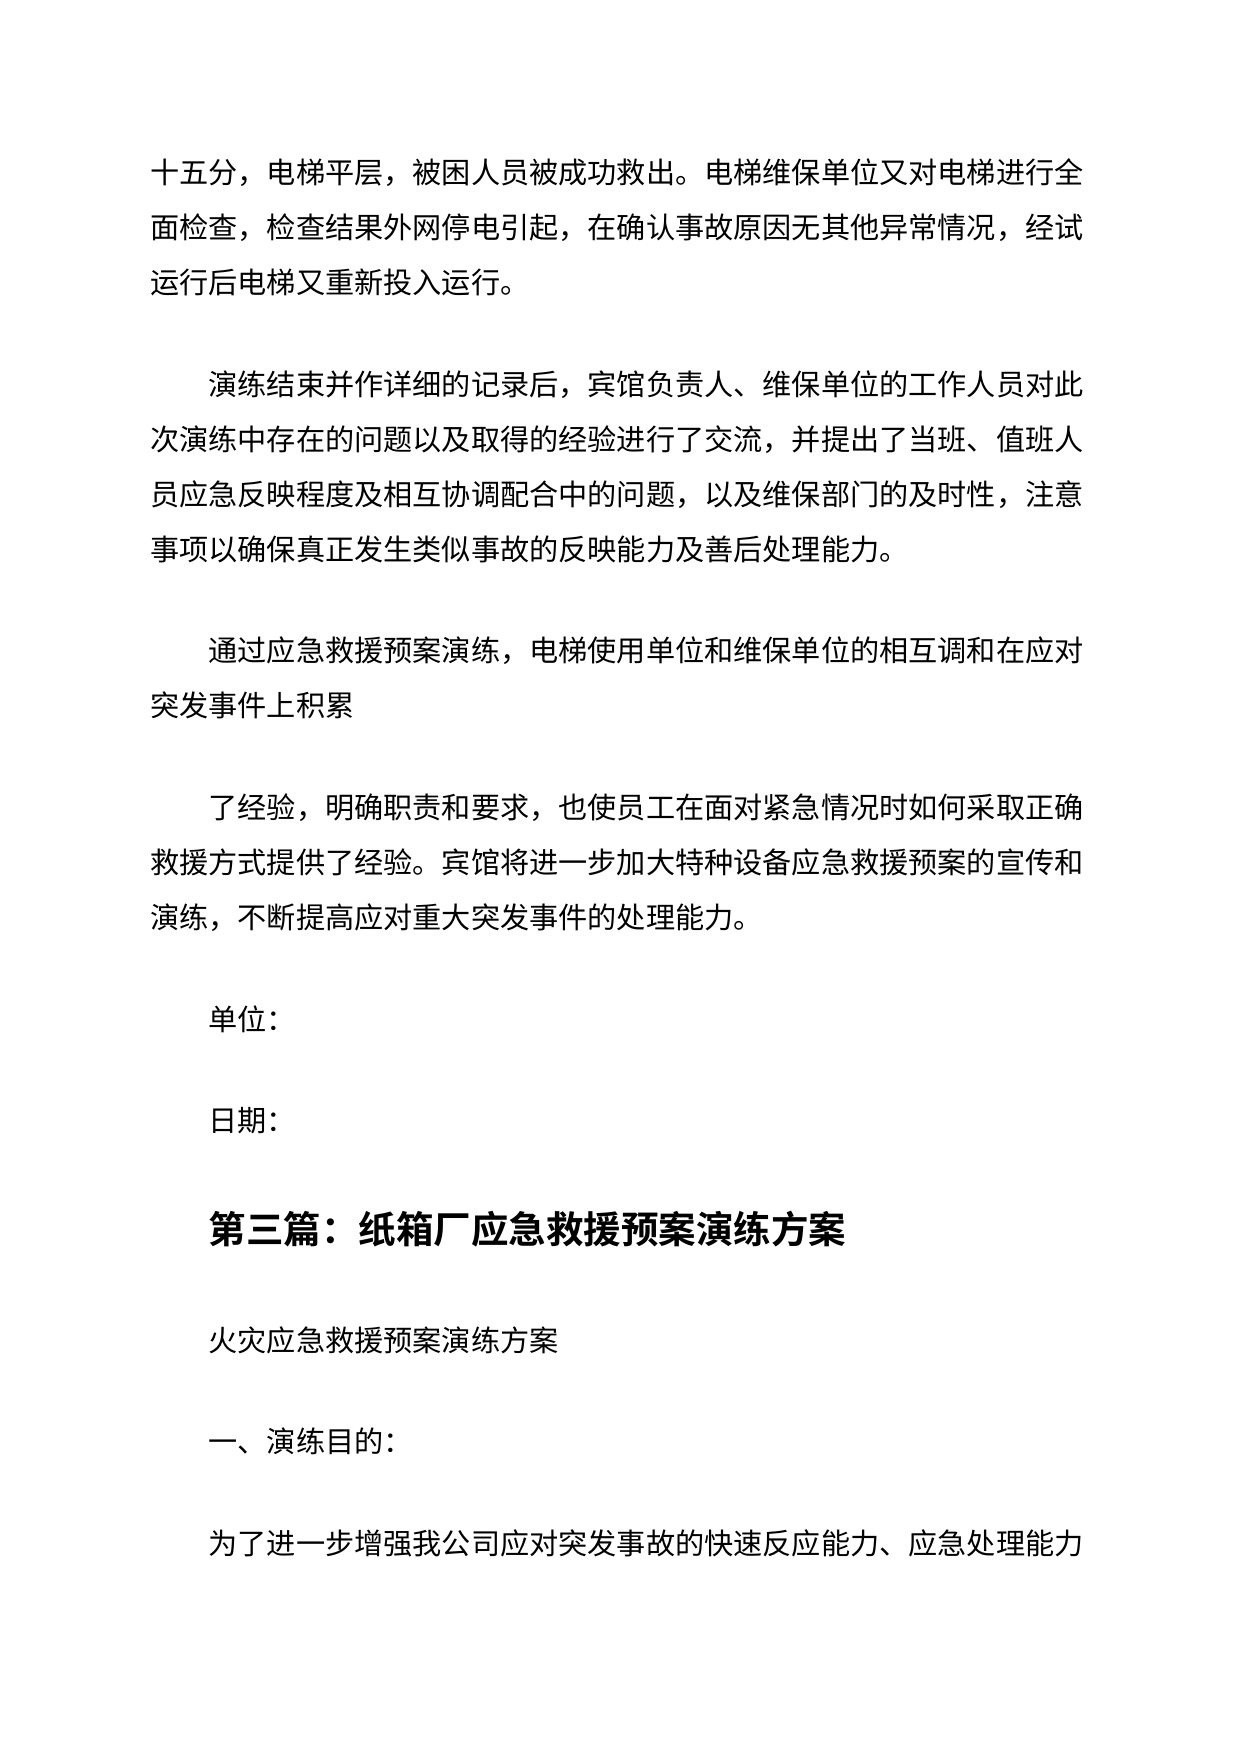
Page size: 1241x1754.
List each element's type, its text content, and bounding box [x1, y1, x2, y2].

text 第三篇：纸箱厂应急救援预案演练方案 [150, 1200, 1090, 1254]
text 日期： [150, 1098, 1090, 1140]
text 了经验，明确职责和要求，也使员工在面对紧急情况时如何采取正确救援方式提供了经验。宾馆将进一步加大特种设备应急救援预案的宣传和演练，不断提高应对重大突发事件的处理能力。 [150, 785, 1090, 937]
text 演练结束并作详细的记录后，宾馆负责人、维保单位的工作人员对此次演练中存在的问题以及取得的经验进行了交流，并提出了当班、值班人员应急反映程度及相互协调配合中的问题，以及维保部门的及时性，注意事项以确保真正发生类似事故的反映能力及善后处理能力。 [150, 362, 1090, 568]
text 一、演练目的： [150, 1419, 1090, 1461]
text 通过应急救援预案演练，电梯使用单位和维保单位的相互调和在应对突发事件上积累 [150, 628, 1090, 725]
text 火灾应急救援预案演练方案 [150, 1317, 1090, 1359]
text 单位： [150, 996, 1090, 1038]
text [150, 1521, 1090, 1563]
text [150, 150, 1090, 302]
